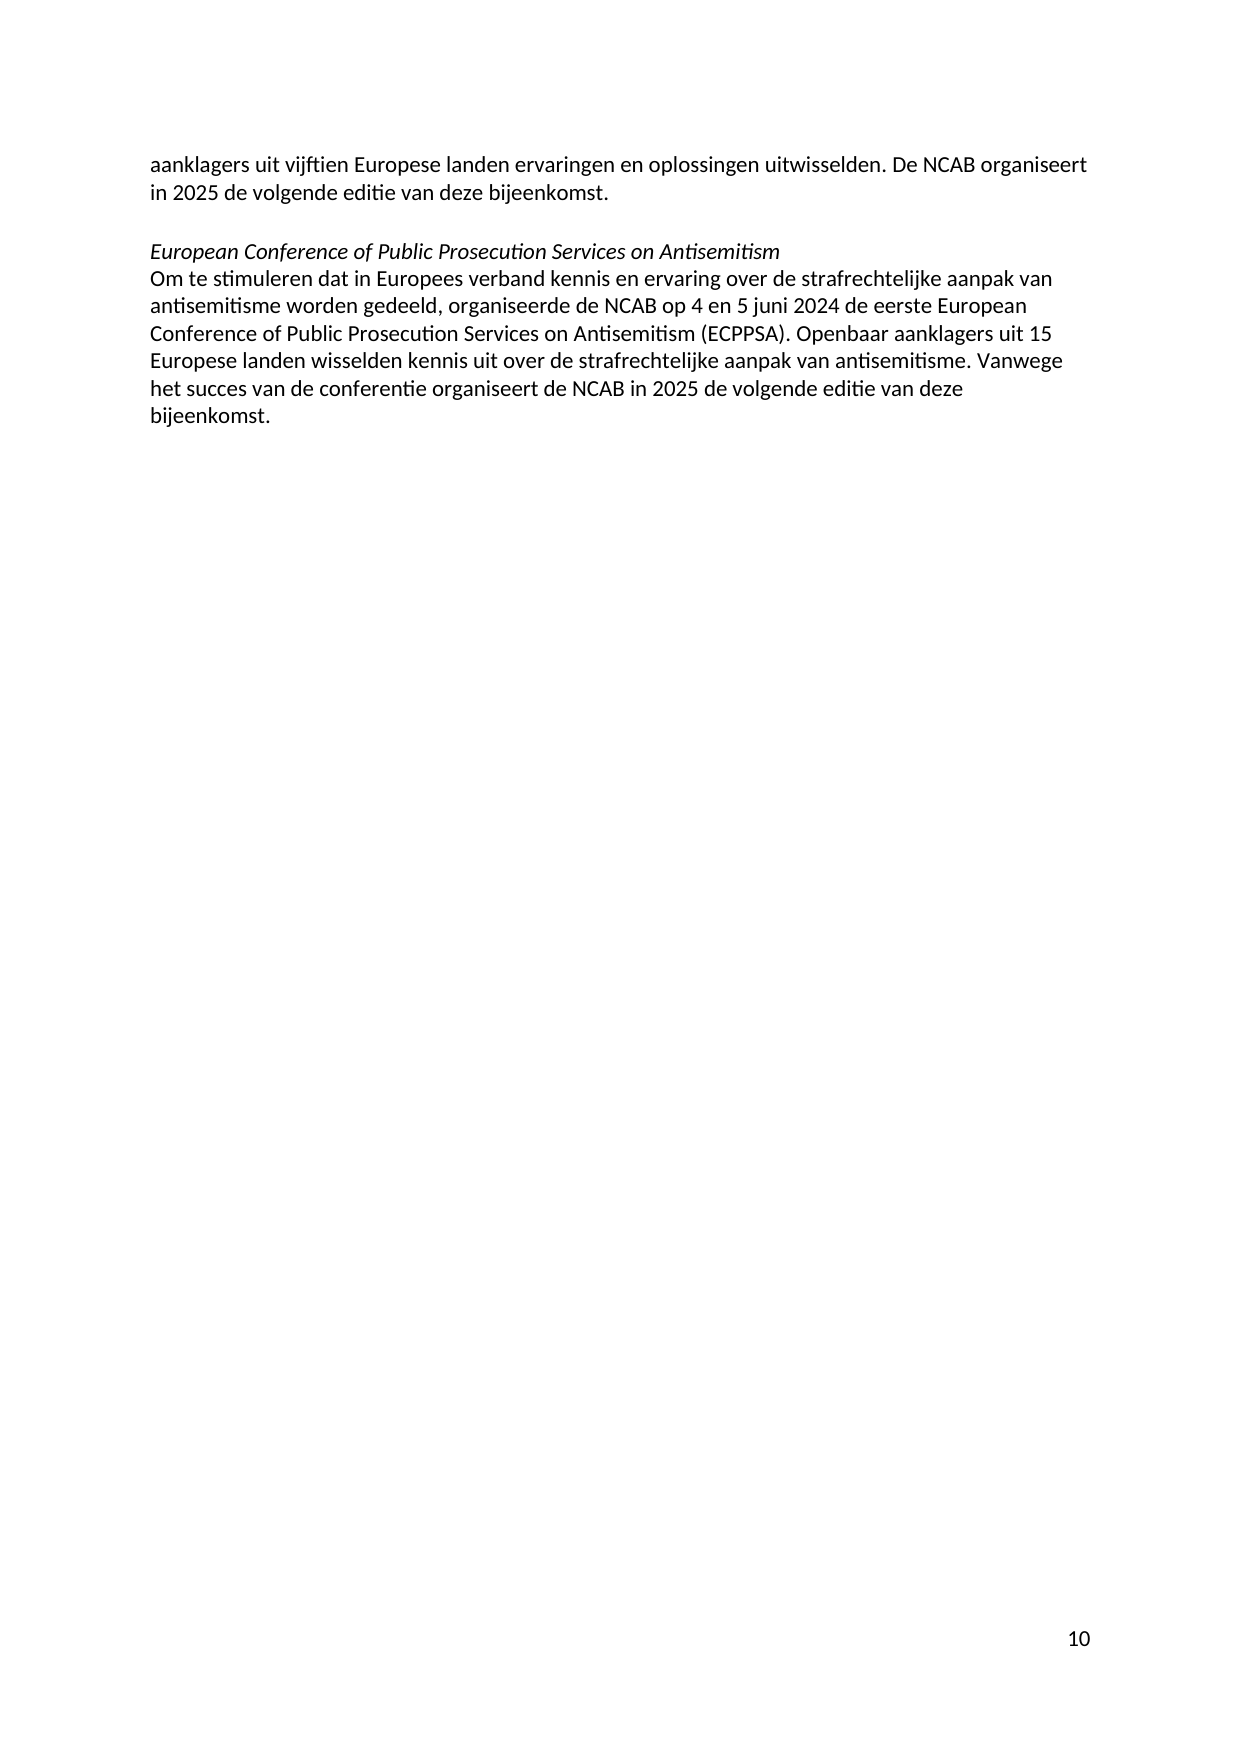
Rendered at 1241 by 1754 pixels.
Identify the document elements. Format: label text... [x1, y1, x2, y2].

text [150, 150, 1090, 206]
text Om te stimuleren dat in Europees verband kennis en ervaring over de strafrechtelijke aanpak van antisemitisme worden gedeeld, organiseerde de NCAB op 4 en 5 juni 2024 de eerste European Conference of Public Prosecution Services on Antisemitism (ECPPSA). Openbaar aanklagers uit 15 Europese landen wisselden kennis uit over de strafrechtelijke aanpak van antisemitisme. Vanwege het succes van de conferentie organiseert de NCAB in 2025 de volgende editie van deze bijeenkomst. [150, 265, 1068, 429]
text European Conference of Public Prosecution Services on Antisemitism [150, 237, 1068, 265]
